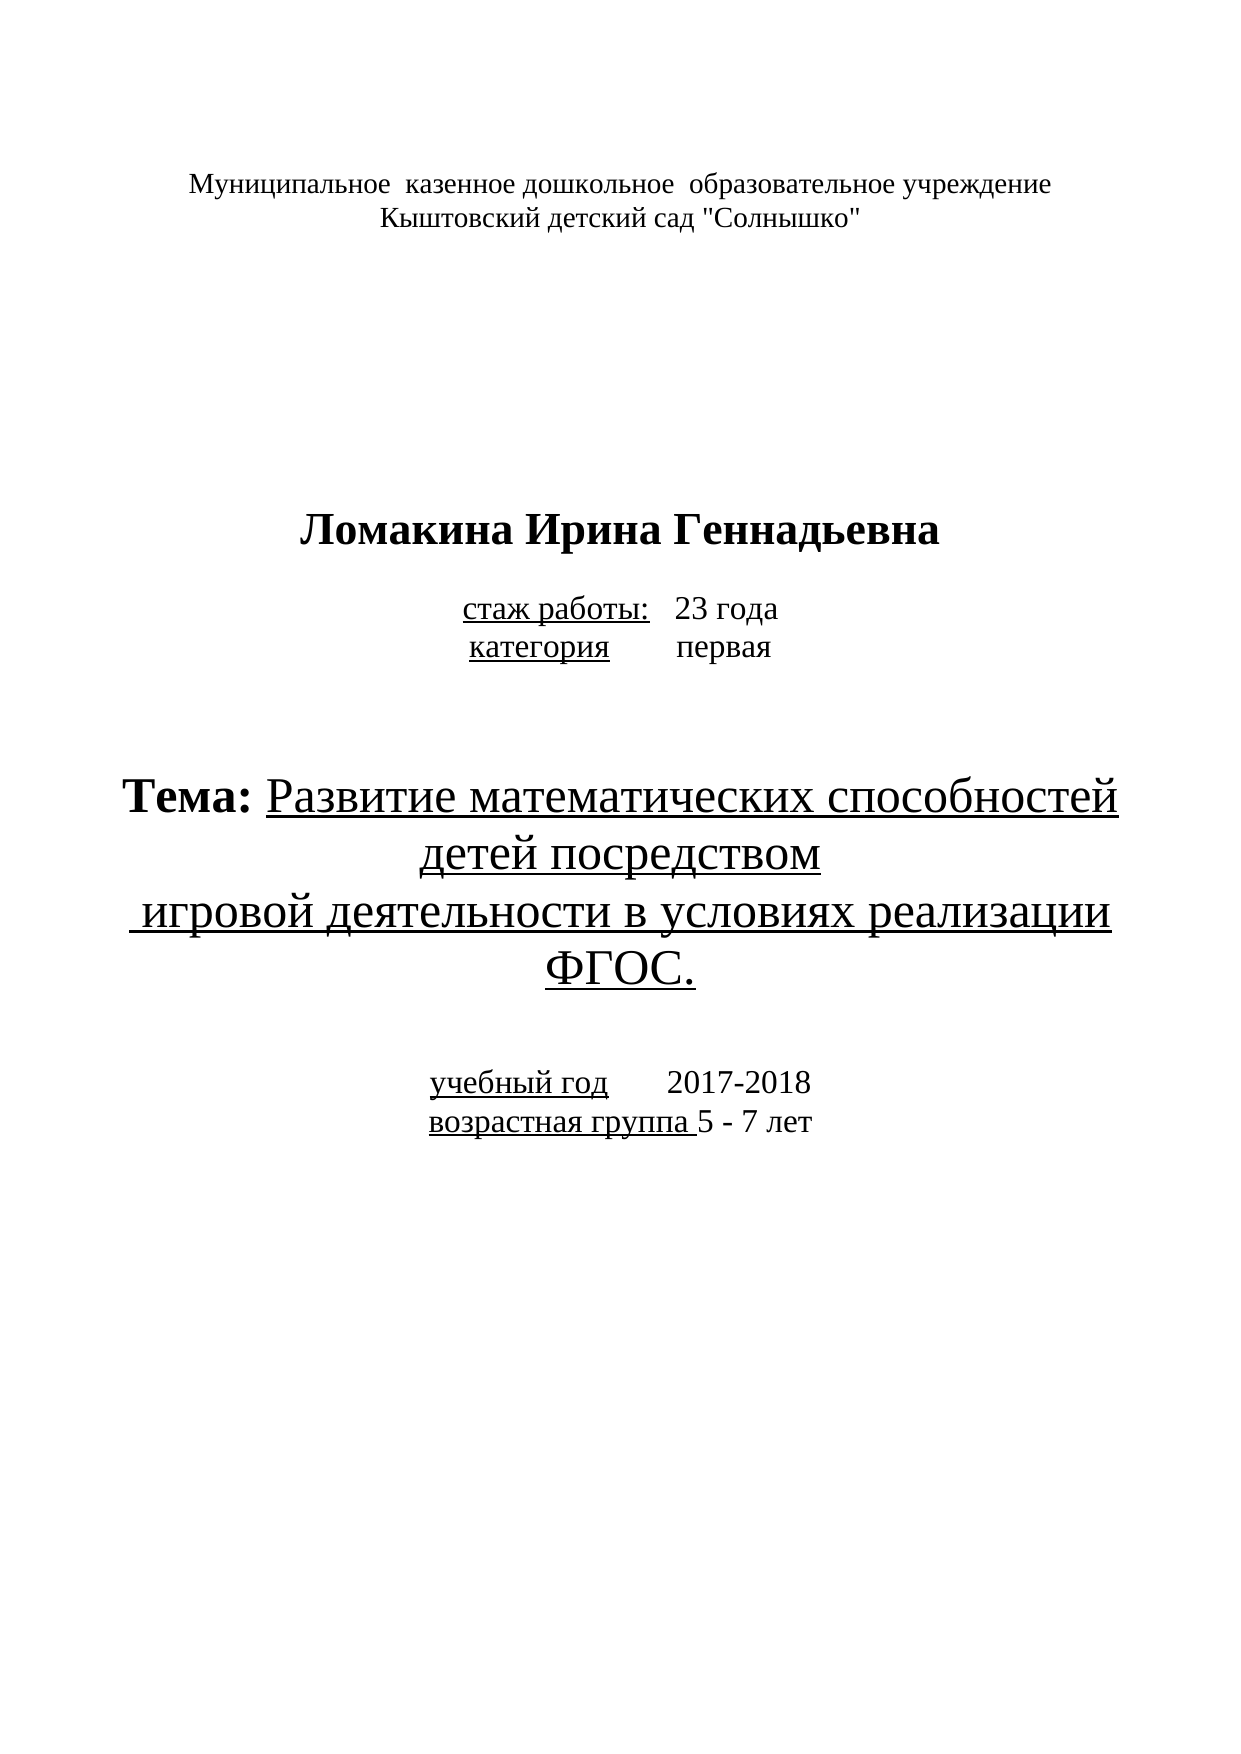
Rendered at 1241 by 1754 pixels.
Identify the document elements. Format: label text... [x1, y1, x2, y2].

text возрастная группа 5 - 7 лет [118, 1101, 1122, 1139]
text Муниципальное казенное дошкольное образовательное учреждение [118, 166, 1122, 200]
text учебный год 2017-2018 [118, 1062, 1122, 1101]
text стаж работы: 23 года [118, 588, 1122, 626]
text Кыштовский детский сад "Солнышко" [118, 200, 1122, 233]
text игровой деятельности в условиях реализации ФГОС. [118, 880, 1122, 995]
text категория первая [118, 626, 1122, 665]
text Ломакина Ирина Геннадьевна [118, 502, 1122, 554]
text Тема: Развитие математических способностей детей посредством [118, 765, 1122, 880]
